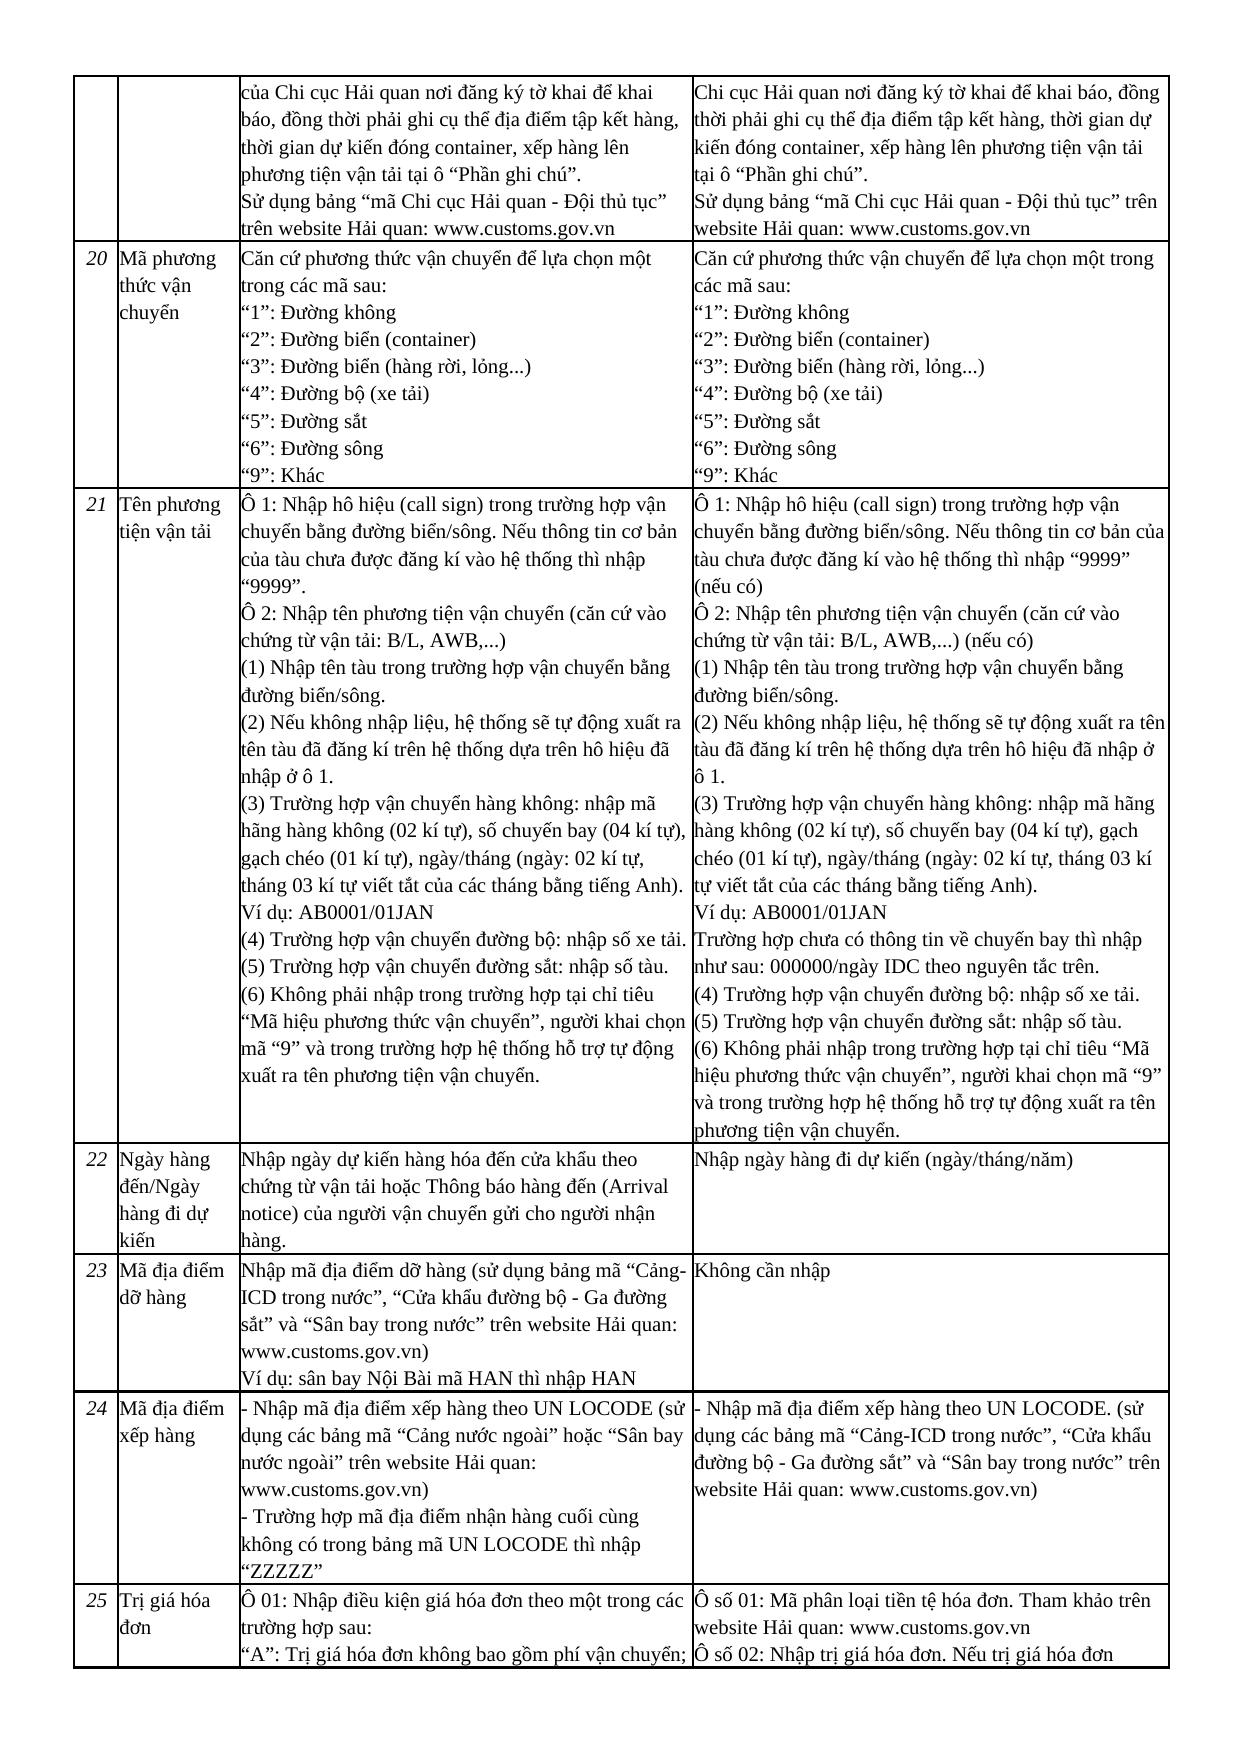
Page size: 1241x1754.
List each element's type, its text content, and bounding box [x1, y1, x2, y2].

table_cell Mã địa điểm dỡ hàng [119, 1255, 239, 1390]
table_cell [694, 1585, 1168, 1666]
table_cell Mã phương thức vận chuyển [119, 242, 239, 487]
table_cell Nhập ngày hàng đi dự kiến (ngày/tháng/năm) [694, 1144, 1168, 1252]
table_cell 22 [75, 1144, 117, 1252]
table_cell Ô 1: Nhập hô hiệu (call sign) trong trường hợp vận chuyển bằng đường biển/sông. Nếu thông tin cơ bản của tàu chưa được đăng kí vào hệ thống thì nhập “9999”. Ô 2: Nhập tên phương tiện vận chuyển (căn cứ vào chứng từ vận tải: B/L, AWB,...) (1) Nhập tên tàu trong trường hợp vận chuyển bằng đường biển/sông. (2) Nếu không nhập liệu, hệ thống sẽ tự động xuất ra tên tàu đã đăng kí trên hệ thống dựa trên hô hiệu đã nhập ở ô 1. (3) Trường hợp vận chuyển hàng không: nhập mã hãng hàng không (02 kí tự), số chuyến bay (04 kí tự), gạch chéo (01 kí tự), ngày/tháng (ngày: 02 kí tự, tháng 03 kí tự viết tắt của các tháng bằng tiếng Anh). Ví dụ: AB0001/01JAN (4) Trường hợp vận chuyển đường bộ: nhập số xe tải. (5) Trường hợp vận chuyển đường sắt: nhập số tàu. (6) Không phải nhập trong trường hợp tại chỉ tiêu “Mã hiệu phương thức vận chuyển”, người khai chọn mã “9” và trong trường hợp hệ thống hỗ trợ tự động xuất ra tên phương tiện vận chuyển. [241, 489, 692, 1142]
table_cell 20 [75, 242, 117, 487]
table_cell Ngày hàng đến/Ngày hàng đi dự kiến [119, 1144, 239, 1252]
table_cell Nhập mã địa điểm dỡ hàng (sử dụng bảng mã “Cảng-ICD trong nước”, “Cửa khẩu đường bộ - Ga đường sắt” và “Sân bay trong nước” trên website Hải quan: www.customs.gov.vn) Ví dụ: sân bay Nội Bài mã HAN thì nhập HAN [241, 1255, 692, 1390]
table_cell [241, 1585, 692, 1666]
table_cell Trị giá hóa đơn [119, 1585, 239, 1666]
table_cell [694, 77, 1168, 240]
table_cell Mã địa điểm xếp hàng [119, 1393, 239, 1583]
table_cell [241, 77, 692, 240]
table_cell 19 [75, 77, 117, 240]
table_cell Nhập ngày dự kiến hàng hóa đến cửa khẩu theo chứng từ vận tải hoặc Thông báo hàng đến (Arrival notice) của người vận chuyển gửi cho người nhận hàng. [241, 1144, 692, 1252]
table_cell 23 [75, 1255, 117, 1390]
table_cell Căn cứ phương thức vận chuyển để lựa chọn một trong các mã sau: “1”: Đường không “2”: Đường biển (container) “3”: Đường biển (hàng rời, lỏng...) “4”: Đường bộ (xe tải) “5”: Đường sắt “6”: Đường sông “9”: Khác [694, 242, 1168, 487]
table_cell Không cần nhập [694, 1255, 1168, 1390]
table_cell - Nhập mã địa điểm xếp hàng theo UN LOCODE. (sử dụng các bảng mã “Cảng-ICD trong nước”, “Cửa khẩu đường bộ - Ga đường sắt” và “Sân bay trong nước” trên website Hải quan: www.customs.gov.vn) [694, 1393, 1168, 1583]
table_cell 24 [75, 1393, 117, 1583]
table_cell Căn cứ phương thức vận chuyển để lựa chọn một trong các mã sau: “1”: Đường không “2”: Đường biển (container) “3”: Đường biển (hàng rời, lỏng...) “4”: Đường bộ (xe tải) “5”: Đường sắt “6”: Đường sông “9”: Khác [241, 242, 692, 487]
table_cell 25 [75, 1585, 117, 1666]
table_cell - Nhập mã địa điểm xếp hàng theo UN LOCODE (sử dụng các bảng mã “Cảng nước ngoài” hoặc “Sân bay nước ngoài” trên website Hải quan: www.customs.gov.vn) - Trường hợp mã địa điểm nhận hàng cuối cùng không có trong bảng mã UN LOCODE thì nhập “ZZZZZ” [241, 1393, 692, 1583]
table_cell 21 [75, 489, 117, 1142]
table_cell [119, 77, 239, 240]
table_cell Ô 1: Nhập hô hiệu (call sign) trong trường hợp vận chuyển bằng đường biển/sông. Nếu thông tin cơ bản của tàu chưa được đăng kí vào hệ thống thì nhập “9999” (nếu có) Ô 2: Nhập tên phương tiện vận chuyển (căn cứ vào chứng từ vận tải: B/L, AWB,...) (nếu có) (1) Nhập tên tàu trong trường hợp vận chuyển bằng đường biển/sông. (2) Nếu không nhập liệu, hệ thống sẽ tự động xuất ra tên tàu đã đăng kí trên hệ thống dựa trên hô hiệu đã nhập ở ô 1. (3) Trường hợp vận chuyển hàng không: nhập mã hãng hàng không (02 kí tự), số chuyến bay (04 kí tự), gạch chéo (01 kí tự), ngày/tháng (ngày: 02 kí tự, tháng 03 kí tự viết tắt của các tháng bằng tiếng Anh). Ví dụ: AB0001/01JAN Trường hợp chưa có thông tin về chuyến bay thì nhập như sau: 000000/ngày IDC theo nguyên tắc trên. (4) Trường hợp vận chuyển đường bộ: nhập số xe tải. (5) Trường hợp vận chuyển đường sắt: nhập số tàu. (6) Không phải nhập trong trường hợp tại chỉ tiêu “Mã hiệu phương thức vận chuyển”, người khai chọn mã “9” và trong trường hợp hệ thống hỗ trợ tự động xuất ra tên phương tiện vận chuyển. [694, 489, 1168, 1142]
table_cell Tên phương tiện vận tải [119, 489, 239, 1142]
